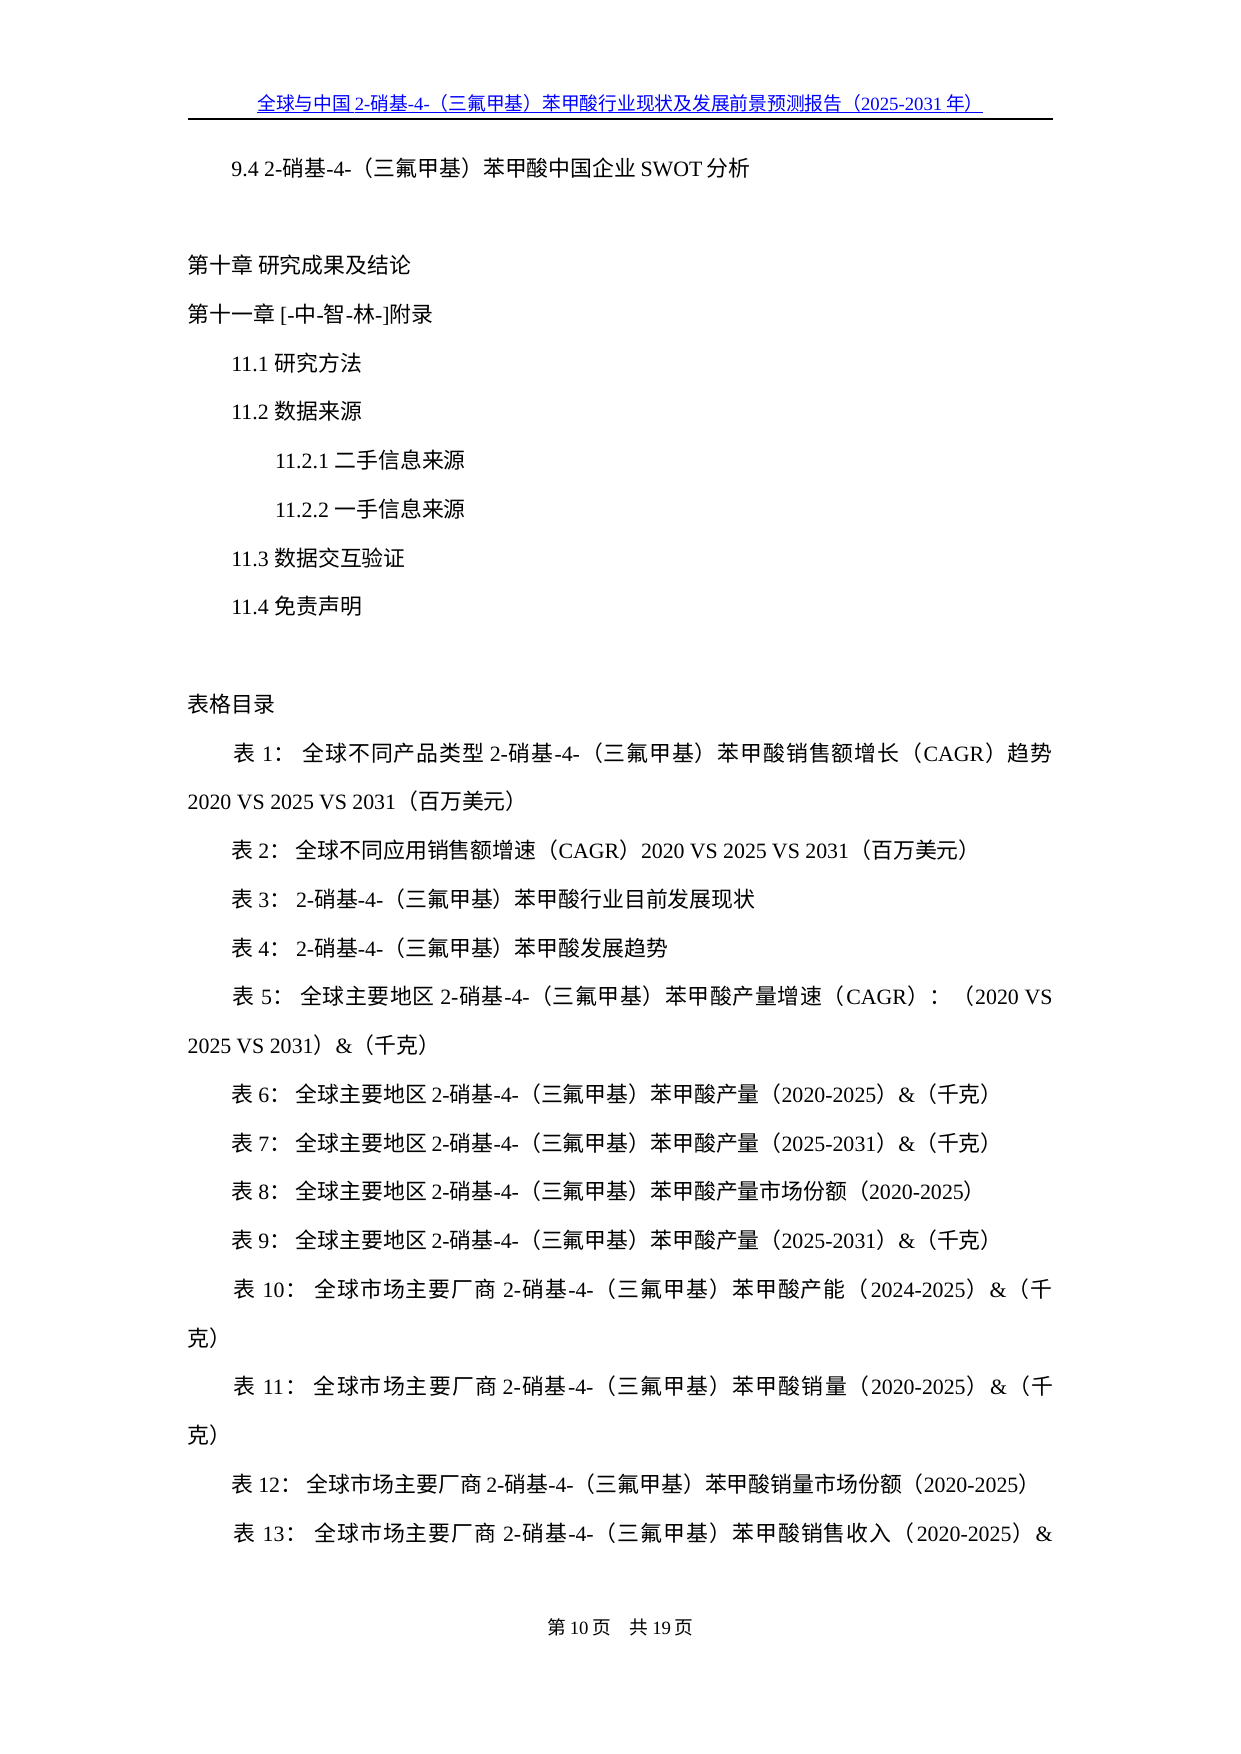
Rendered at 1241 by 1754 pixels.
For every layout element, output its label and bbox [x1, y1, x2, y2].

text [187, 150, 1053, 1548]
